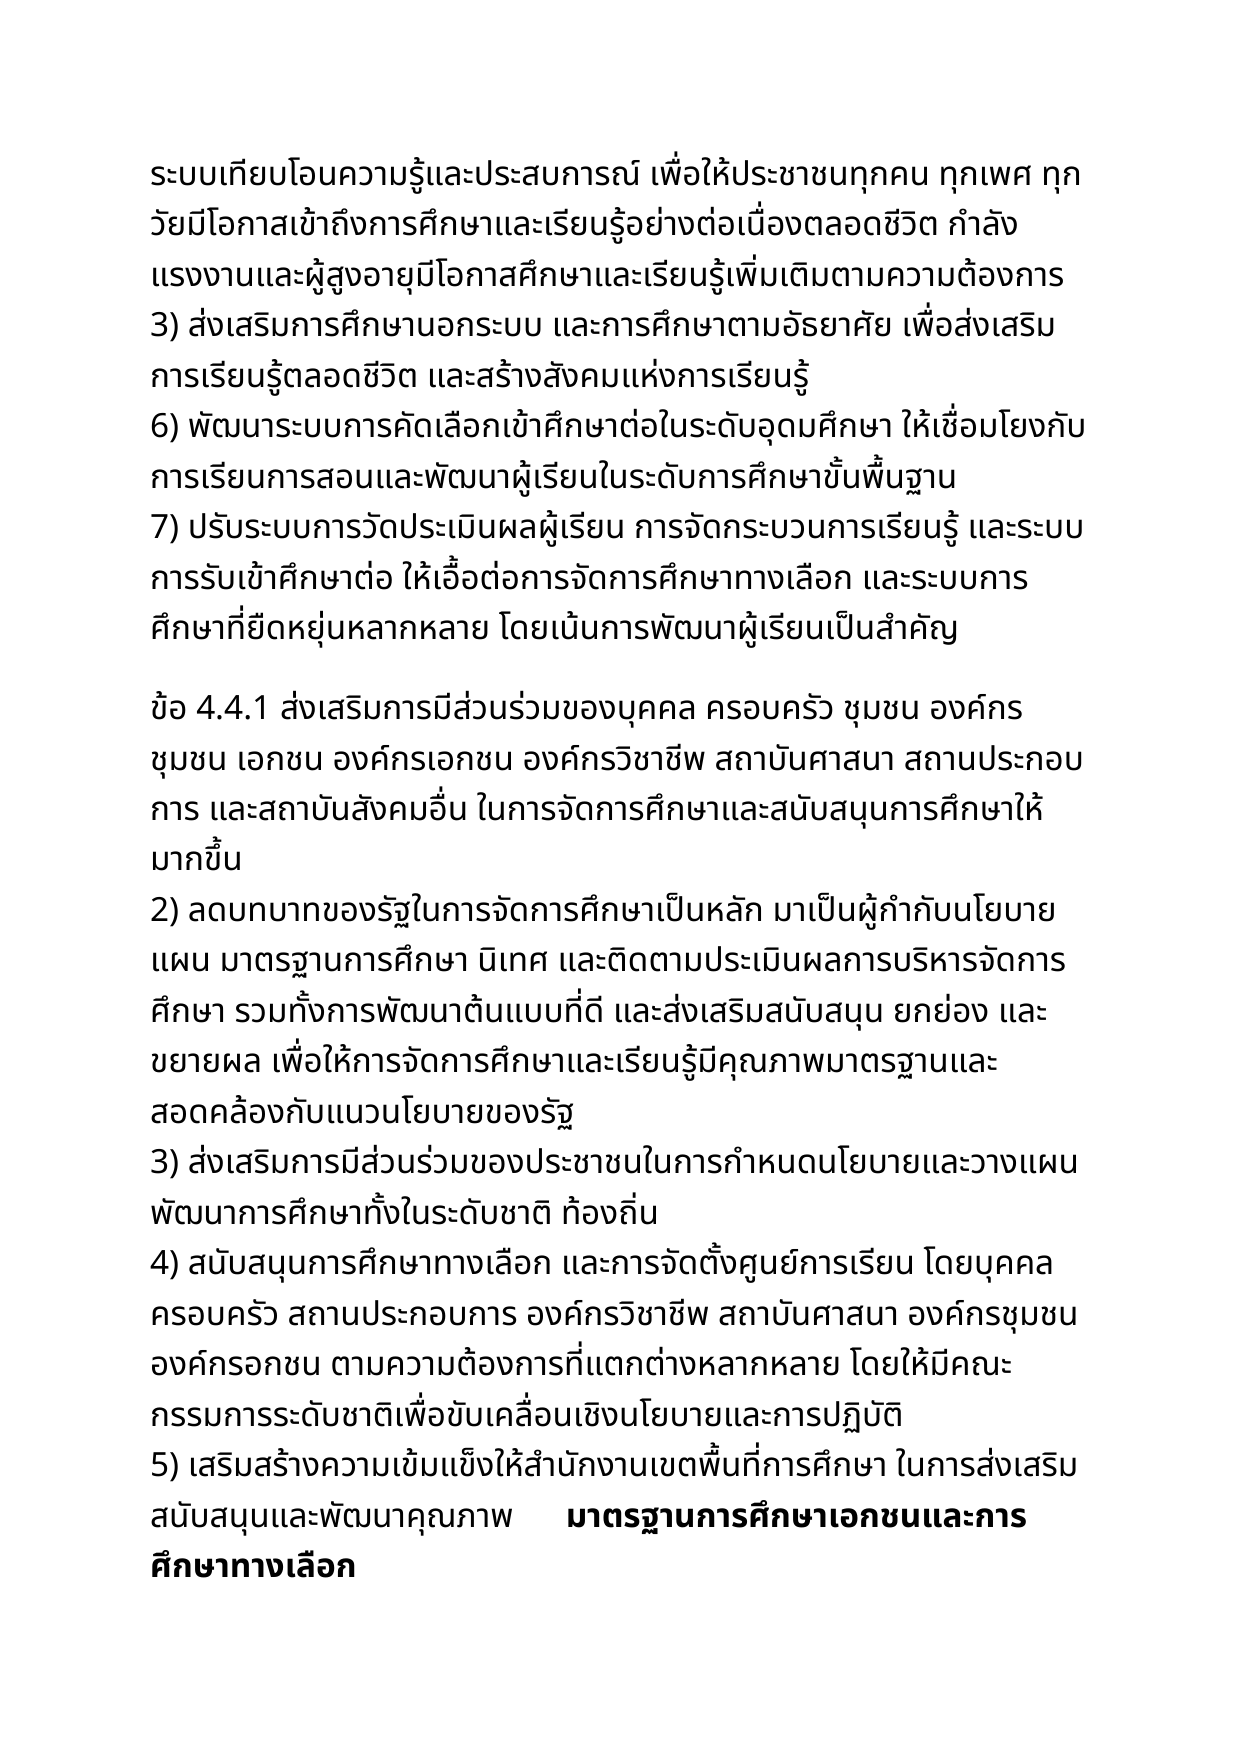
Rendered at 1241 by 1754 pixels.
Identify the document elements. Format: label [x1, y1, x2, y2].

text [150, 684, 1090, 1592]
text [150, 150, 1090, 655]
